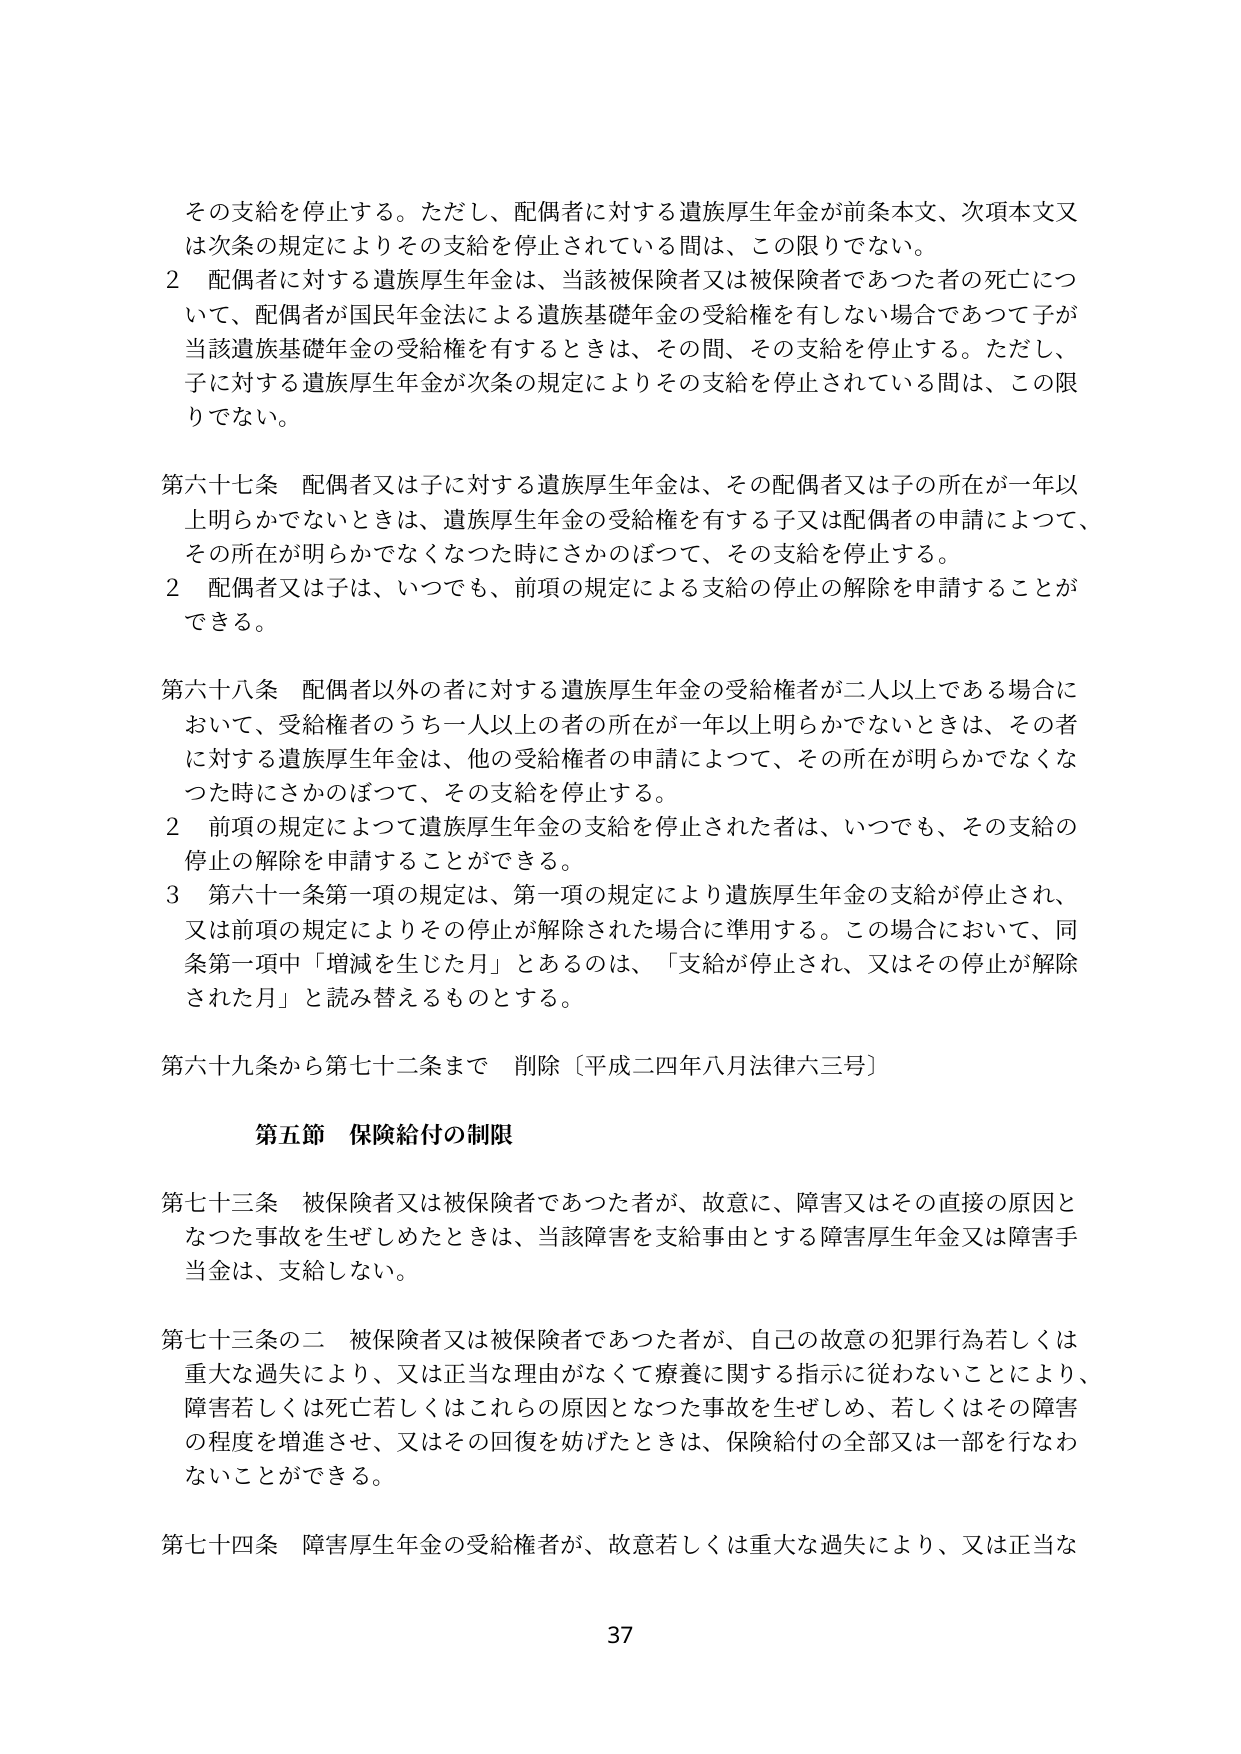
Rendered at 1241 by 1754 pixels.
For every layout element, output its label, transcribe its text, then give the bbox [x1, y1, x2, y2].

text ２ 前項の規定によつて遺族厚生年金の支給を停止された者は、いつでも、その支給の停止の解除を申請することができる。 [161, 809, 1079, 877]
text ２ 配偶者又は子は、いつでも、前項の規定による支給の停止の解除を申請することができる。 [161, 569, 1079, 638]
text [161, 1526, 1079, 1560]
text 第六十八条 配偶者以外の者に対する遺族厚生年金の受給権者が二人以上である場合において、受給権者のうち一人以上の者の所在が一年以上明らかでないときは、その者に対する遺族厚生年金は、他の受給権者の申請によつて、その所在が明らかでなくなつた時にさかのぼつて、その支給を停止する。 [161, 672, 1079, 809]
text 第五節 保険給付の制限 [253, 1116, 1079, 1150]
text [161, 194, 1079, 262]
text 第六十九条から第七十二条まで 削除〔平成二四年八月法律六三号〕 [161, 1048, 1079, 1082]
text 第七十三条 被保険者又は被保険者であつた者が、故意に、障害又はその直接の原因となつた事故を生ぜしめたときは、当該障害を支給事由とする障害厚生年金又は障害手当金は、支給しない。 [161, 1184, 1079, 1287]
text 第七十三条の二 被保険者又は被保険者であつた者が、自己の故意の犯罪行為若しくは重大な過失により、又は正当な理由がなくて療養に関する指示に従わないことにより、障害若しくは死亡若しくはこれらの原因となつた事故を生ぜしめ、若しくはその障害の程度を増進させ、又はその回復を妨げたときは、保険給付の全部又は一部を行なわないことができる。 [161, 1321, 1079, 1492]
text ３ 第六十一条第一項の規定は、第一項の規定により遺族厚生年金の支給が停止され、又は前項の規定によりその停止が解除された場合に準用する。この場合において、同条第一項中「増減を生じた月」とあるのは、「支給が停止され、又はその停止が解除された月」と読み替えるものとする。 [161, 877, 1079, 1014]
text ２ 配偶者に対する遺族厚生年金は、当該被保険者又は被保険者であつた者の死亡について、配偶者が国民年金法による遺族基礎年金の受給権を有しない場合であつて子が当該遺族基礎年金の受給権を有するときは、その間、その支給を停止する。ただし、子に対する遺族厚生年金が次条の規定によりその支給を停止されている間は、この限りでない。 [161, 262, 1079, 433]
text 第六十七条 配偶者又は子に対する遺族厚生年金は、その配偶者又は子の所在が一年以上明らかでないときは、遺族厚生年金の受給権を有する子又は配偶者の申請によつて、その所在が明らかでなくなつた時にさかのぼつて、その支給を停止する。 [161, 467, 1079, 569]
